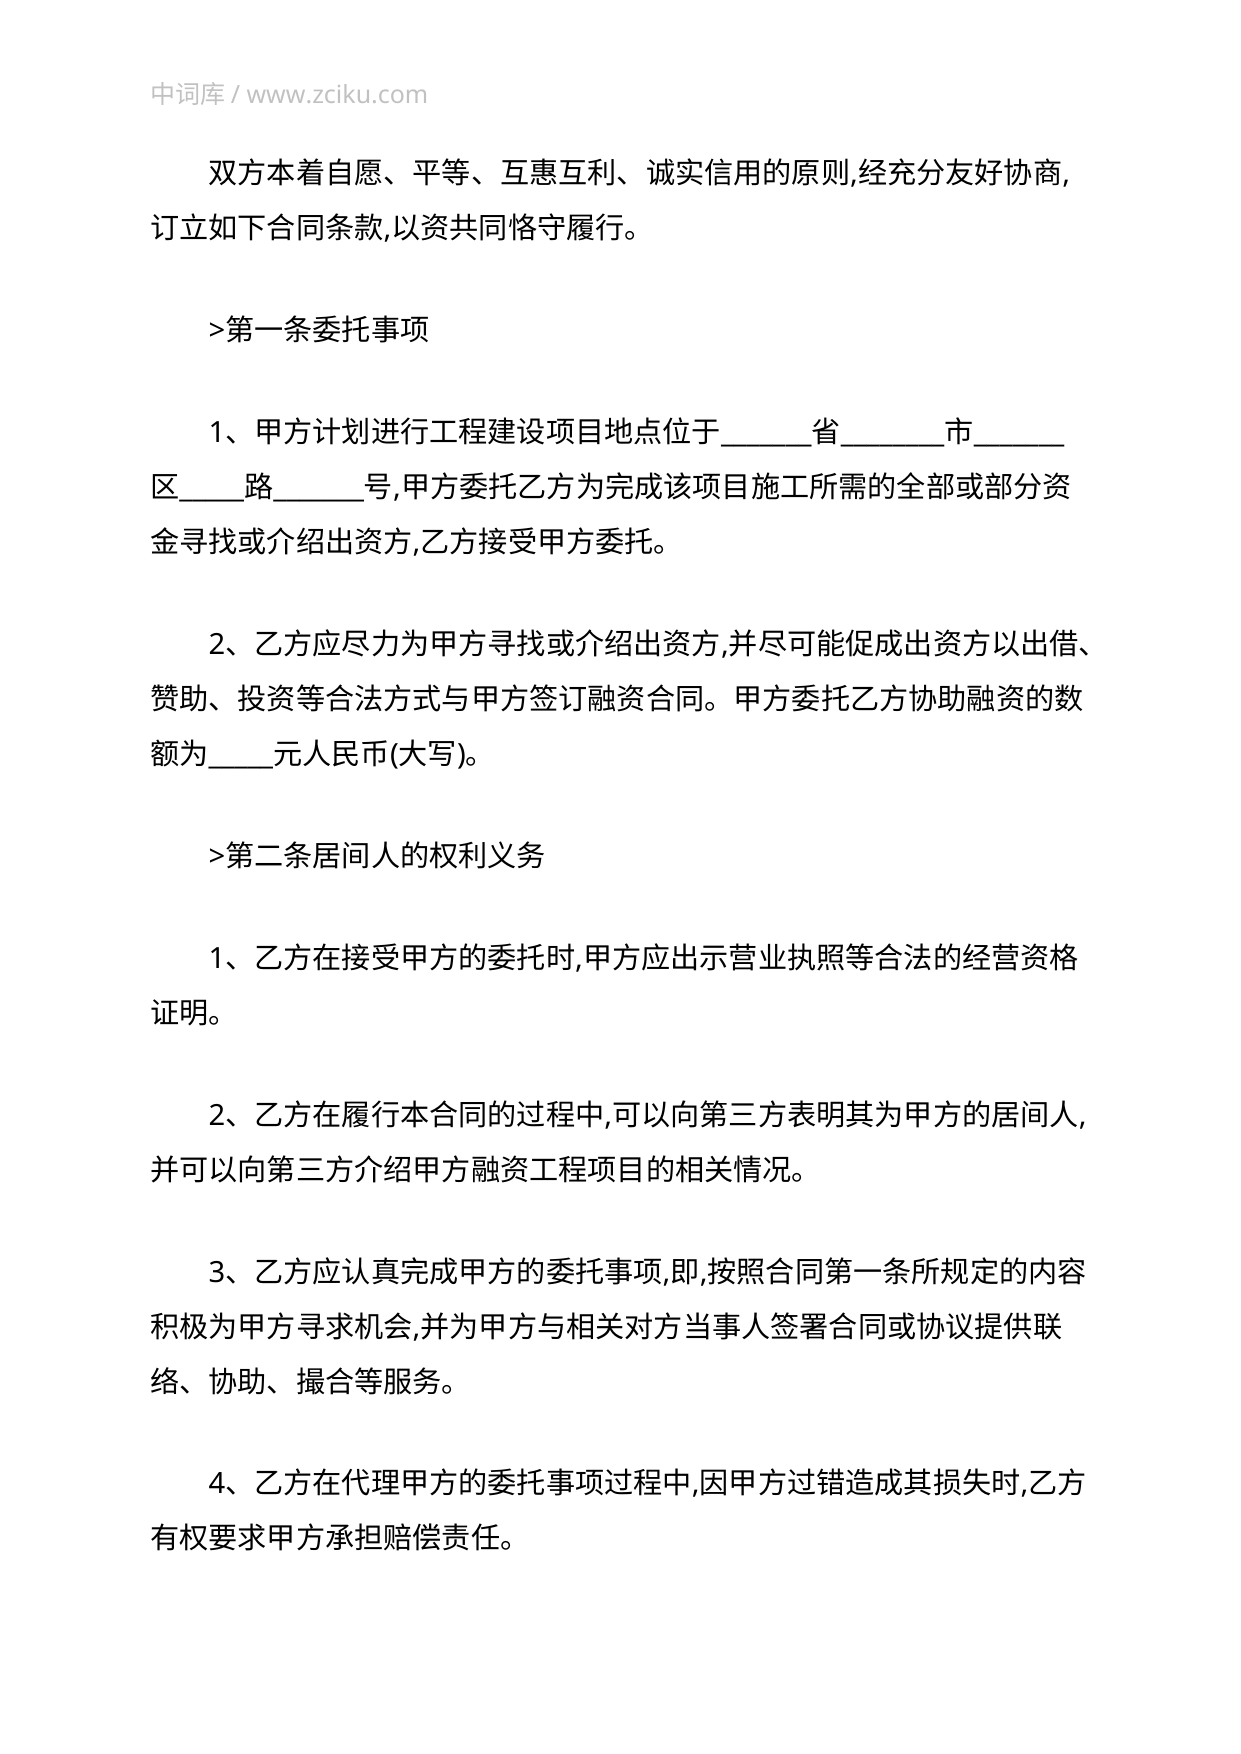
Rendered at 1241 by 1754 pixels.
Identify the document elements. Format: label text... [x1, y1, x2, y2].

text 1、甲方计划进行工程建设项目地点位于_______省________市_______区_____路_______号,甲方委托乙方为完成该项目施工所需的全部或部分资金寻找或介绍出资方,乙方接受甲方委托。 [150, 409, 1090, 561]
text 1、乙方在接受甲方的委托时,甲方应出示营业执照等合法的经营资格证明。 [150, 935, 1090, 1032]
text 2、乙方在履行本合同的过程中,可以向第三方表明其为甲方的居间人,并可以向第三方介绍甲方融资工程项目的相关情况。 [150, 1092, 1090, 1189]
text 双方本着自愿、平等、互惠互利、诚实信用的原则,经充分友好协商,订立如下合同条款,以资共同恪守履行。 [150, 150, 1090, 247]
text 4、乙方在代理甲方的委托事项过程中,因甲方过错造成其损失时,乙方有权要求甲方承担赔偿责任。 [150, 1460, 1090, 1557]
text >第一条委托事项 [150, 307, 1090, 349]
text 2、乙方应尽力为甲方寻找或介绍出资方,并尽可能促成出资方以出借、赞助、投资等合法方式与甲方签订融资合同。甲方委托乙方协助融资的数额为_____元人民币(大写)。 [150, 621, 1090, 773]
text >第二条居间人的权利义务 [150, 833, 1090, 875]
text 3、乙方应认真完成甲方的委托事项,即,按照合同第一条所规定的内容积极为甲方寻求机会,并为甲方与相关对方当事人签署合同或协议提供联络、协助、撮合等服务。 [150, 1248, 1090, 1401]
